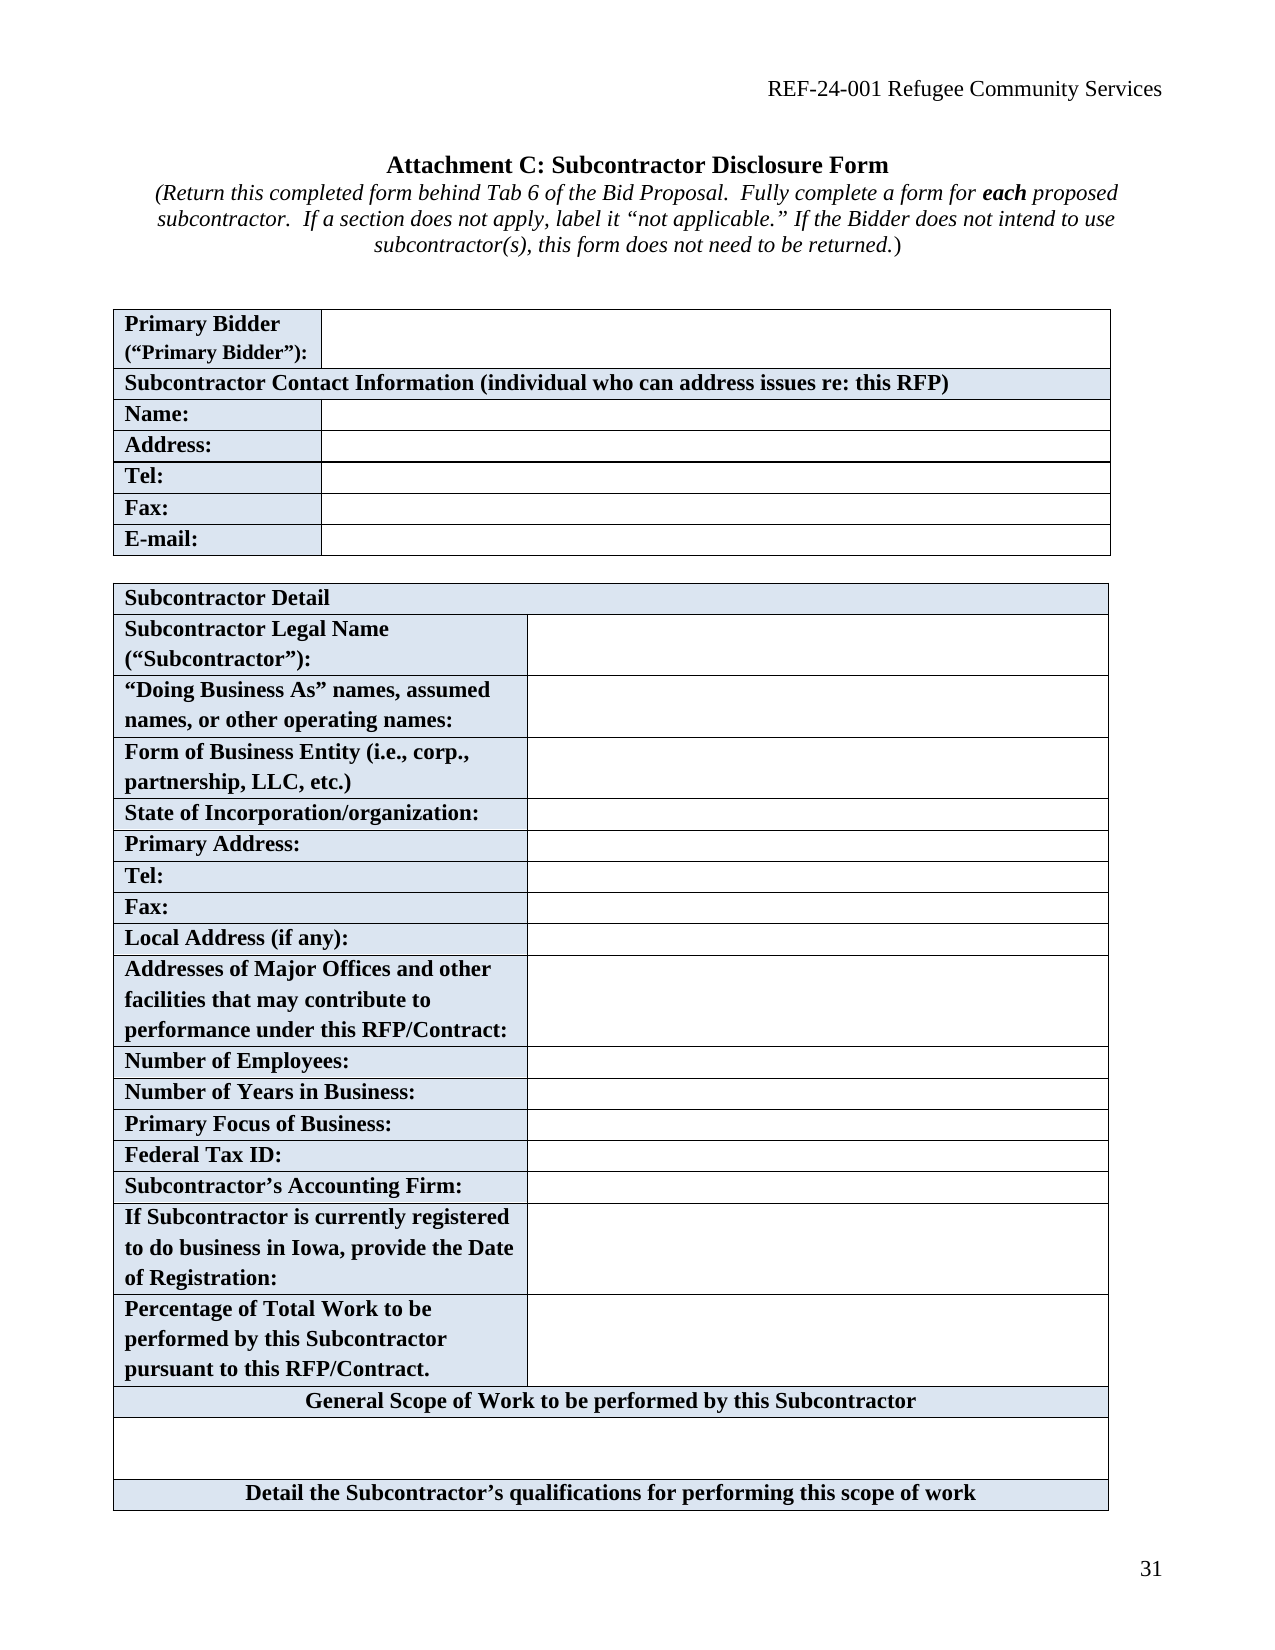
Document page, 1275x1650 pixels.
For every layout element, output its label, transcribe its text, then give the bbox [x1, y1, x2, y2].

table_header [322, 310, 1110, 368]
table_cell [322, 494, 1110, 524]
table_cell [528, 1110, 1108, 1140]
table_cell Addresses of Major Offices and other facilities that may contribute to performance under this RFP/Contract: [114, 956, 527, 1046]
table_cell [528, 799, 1108, 829]
table_cell [528, 956, 1108, 1046]
table_cell [528, 924, 1108, 954]
table_cell Subcontractor Contact Information (individual who can address issues re: this RFP) [114, 369, 1110, 399]
table_cell E-mail: [114, 525, 321, 555]
table_cell Primary Address: [114, 831, 527, 861]
table_cell [114, 1418, 1108, 1478]
table_cell Number of Years in Business: [114, 1079, 527, 1109]
table_cell Federal Tax ID: [114, 1141, 527, 1171]
table_cell [528, 676, 1108, 737]
table_cell [528, 1172, 1108, 1202]
table_cell [322, 525, 1110, 555]
table_cell [528, 738, 1108, 798]
table_cell Number of Employees: [114, 1047, 527, 1077]
subtitle Attachment C: Subcontractor Disclosure Form [112, 150, 1162, 179]
table_cell Detail the Subcontractor’s qualifications for performing this scope of work [114, 1480, 1108, 1510]
table_cell [322, 463, 1110, 493]
table_cell If Subcontractor is currently registered to do business in Iowa, provide the Date of Registration: [114, 1204, 527, 1294]
table_cell [528, 1079, 1108, 1109]
table_cell [528, 893, 1108, 923]
table_cell [528, 862, 1108, 892]
table_cell [528, 615, 1108, 675]
table_cell [528, 1295, 1108, 1386]
table_cell Fax: [114, 893, 527, 923]
table_cell [528, 831, 1108, 861]
table_cell Fax: [114, 494, 321, 524]
table_cell [528, 1141, 1108, 1171]
table_cell [322, 431, 1110, 461]
table_cell Name: [114, 400, 321, 430]
table_cell Subcontractor’s Accounting Firm: [114, 1172, 527, 1202]
table_cell State of Incorporation/organization: [114, 799, 527, 829]
table_header Primary Bidder (“Primary Bidder”): [114, 310, 321, 368]
table_cell General Scope of Work to be performed by this Subcontractor [114, 1387, 1108, 1417]
table_cell “Doing Business As” names, assumed names, or other operating names: [114, 676, 527, 737]
table_cell Subcontractor Legal Name (“Subcontractor”): [114, 615, 527, 675]
table_header Subcontractor Detail [114, 584, 1108, 614]
table_cell [528, 1047, 1108, 1077]
table_cell [528, 1204, 1108, 1294]
table_cell [322, 400, 1110, 430]
table_cell Local Address (if any): [114, 924, 527, 954]
table_cell Primary Focus of Business: [114, 1110, 527, 1140]
text (Return this completed form behind Tab 6 of the Bid Proposal. Fully complete a form for each proposed subcontractor. If a section does not apply, label it “not applicable.” If the Bidder does not intend to use subcontractor(s), this form does not need to be returned.) [112, 179, 1162, 258]
table_cell Percentage of Total Work to be performed by this Subcontractor pursuant to this RFP/Contract. [114, 1295, 527, 1386]
table_cell Tel: [114, 463, 321, 493]
table_cell Tel: [114, 862, 527, 892]
table_cell Address: [114, 431, 321, 461]
table_cell Form of Business Entity (i.e., corp., partnership, LLC, etc.) [114, 738, 527, 798]
